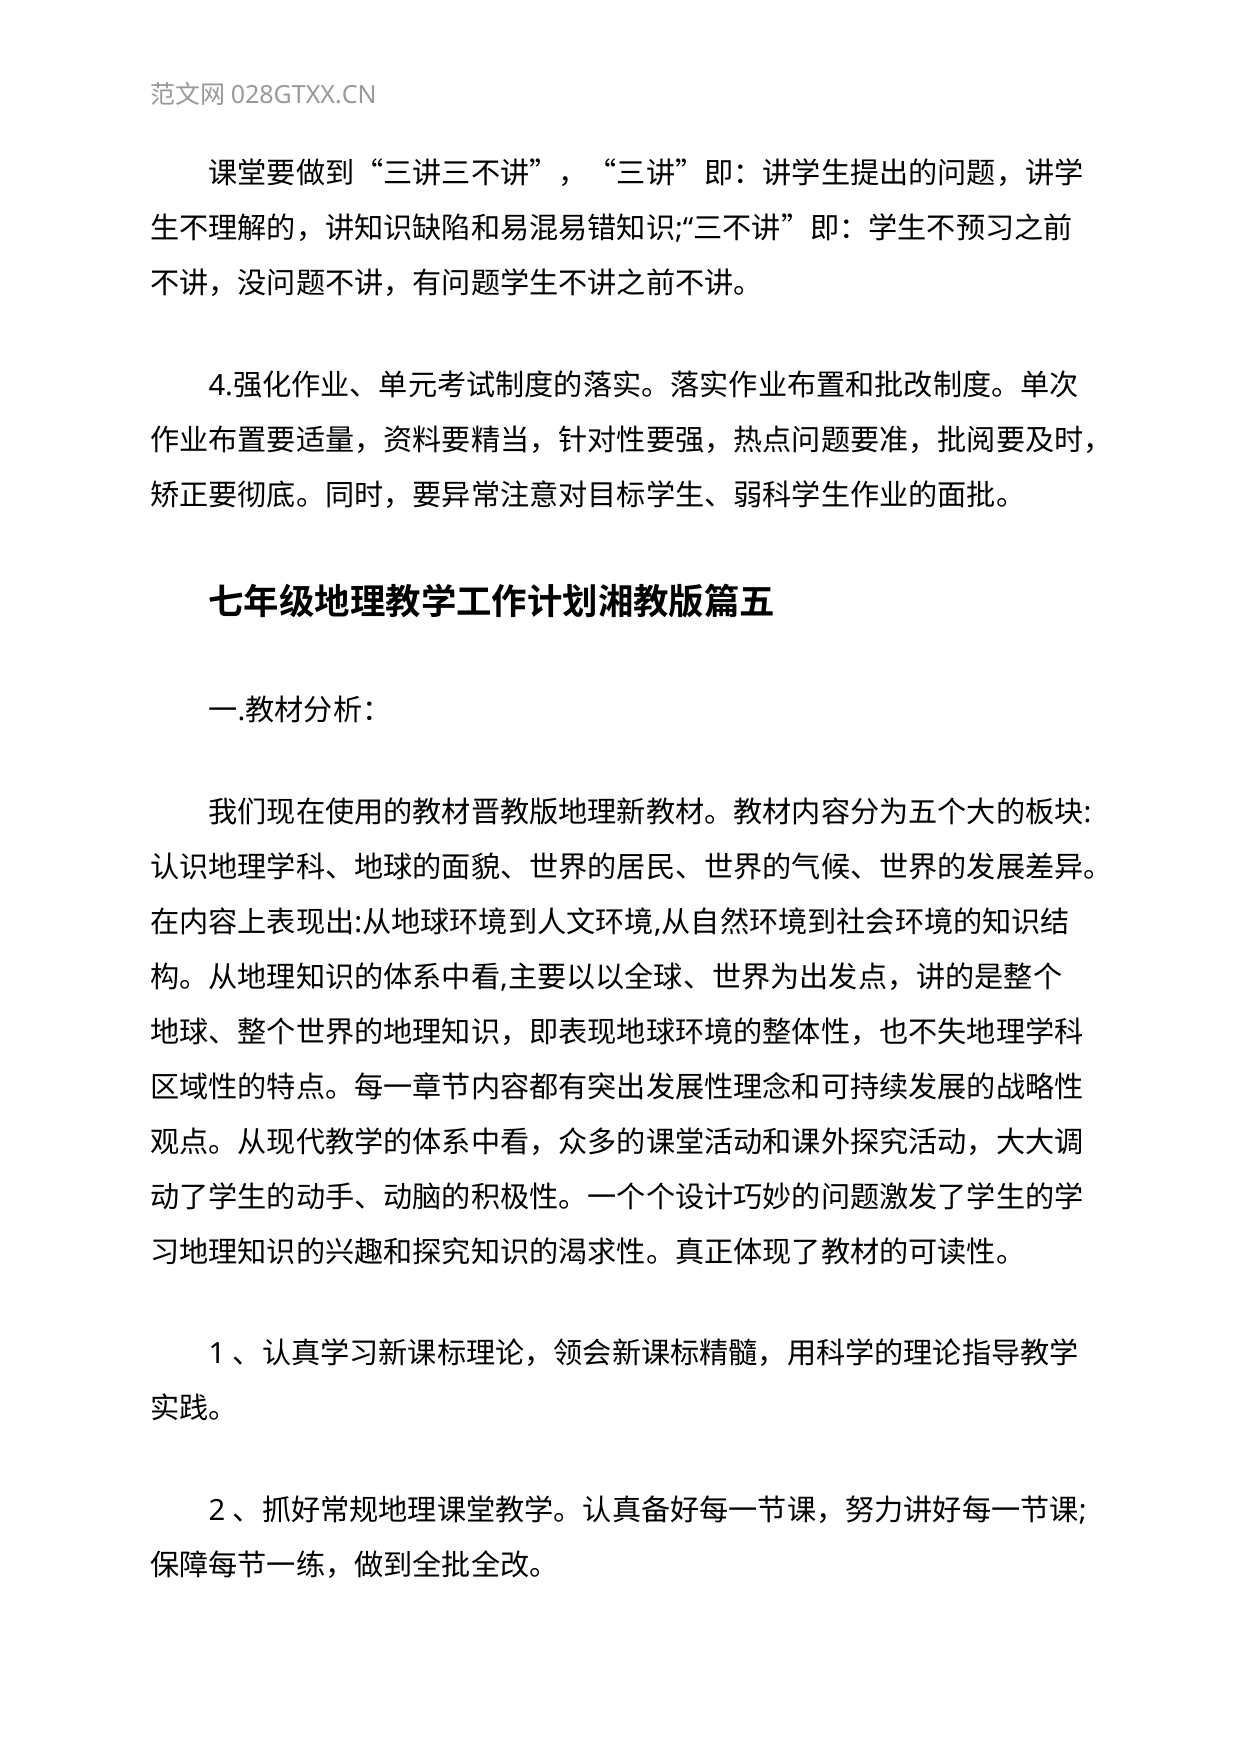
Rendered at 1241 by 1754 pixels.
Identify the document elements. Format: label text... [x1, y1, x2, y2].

text 1 、认真学习新课标理论，领会新课标精髓，用科学的理论指导教学实践。 [150, 1330, 1090, 1427]
text 七年级地理教学工作计划湘教版篇五 [150, 573, 1090, 624]
text 我们现在使用的教材晋教版地理新教材。教材内容分为五个大的板块:认识地理学科、地球的面貌、世界的居民、世界的气候、世界的发展差异。在内容上表现出:从地球环境到人文环境,从自然环境到社会环境的知识结构。从地理知识的体系中看,主要以以全球、世界为出发点，讲的是整个地球、整个世界的地理知识，即表现地球环境的整体性，也不失地理学科区域性的特点。每一章节内容都有突出发展性理念和可持续发展的战略性观点。从现代教学的体系中看，众多的课堂活动和课外探究活动，大大调动了学生的动手、动脑的积极性。一个个设计巧妙的问题激发了学生的学习地理知识的兴趣和探究知识的渴求性。真正体现了教材的可读性。 [150, 789, 1090, 1271]
text 一.教材分析： [150, 687, 1090, 729]
text 4.强化作业、单元考试制度的落实。落实作业布置和批改制度。单次作业布置要适量，资料要精当，针对性要强，热点问题要准，批阅要及时，矫正要彻底。同时，要异常注意对目标学生、弱科学生作业的面批。 [150, 362, 1090, 514]
text 课堂要做到“三讲三不讲”，“三讲”即：讲学生提出的问题，讲学生不理解的，讲知识缺陷和易混易错知识;“三不讲”即：学生不预习之前不讲，没问题不讲，有问题学生不讲之前不讲。 [150, 150, 1090, 302]
text 2 、抓好常规地理课堂教学。认真备好每一节课，努力讲好每一节课;保障每节一练，做到全批全改。 [150, 1487, 1090, 1584]
